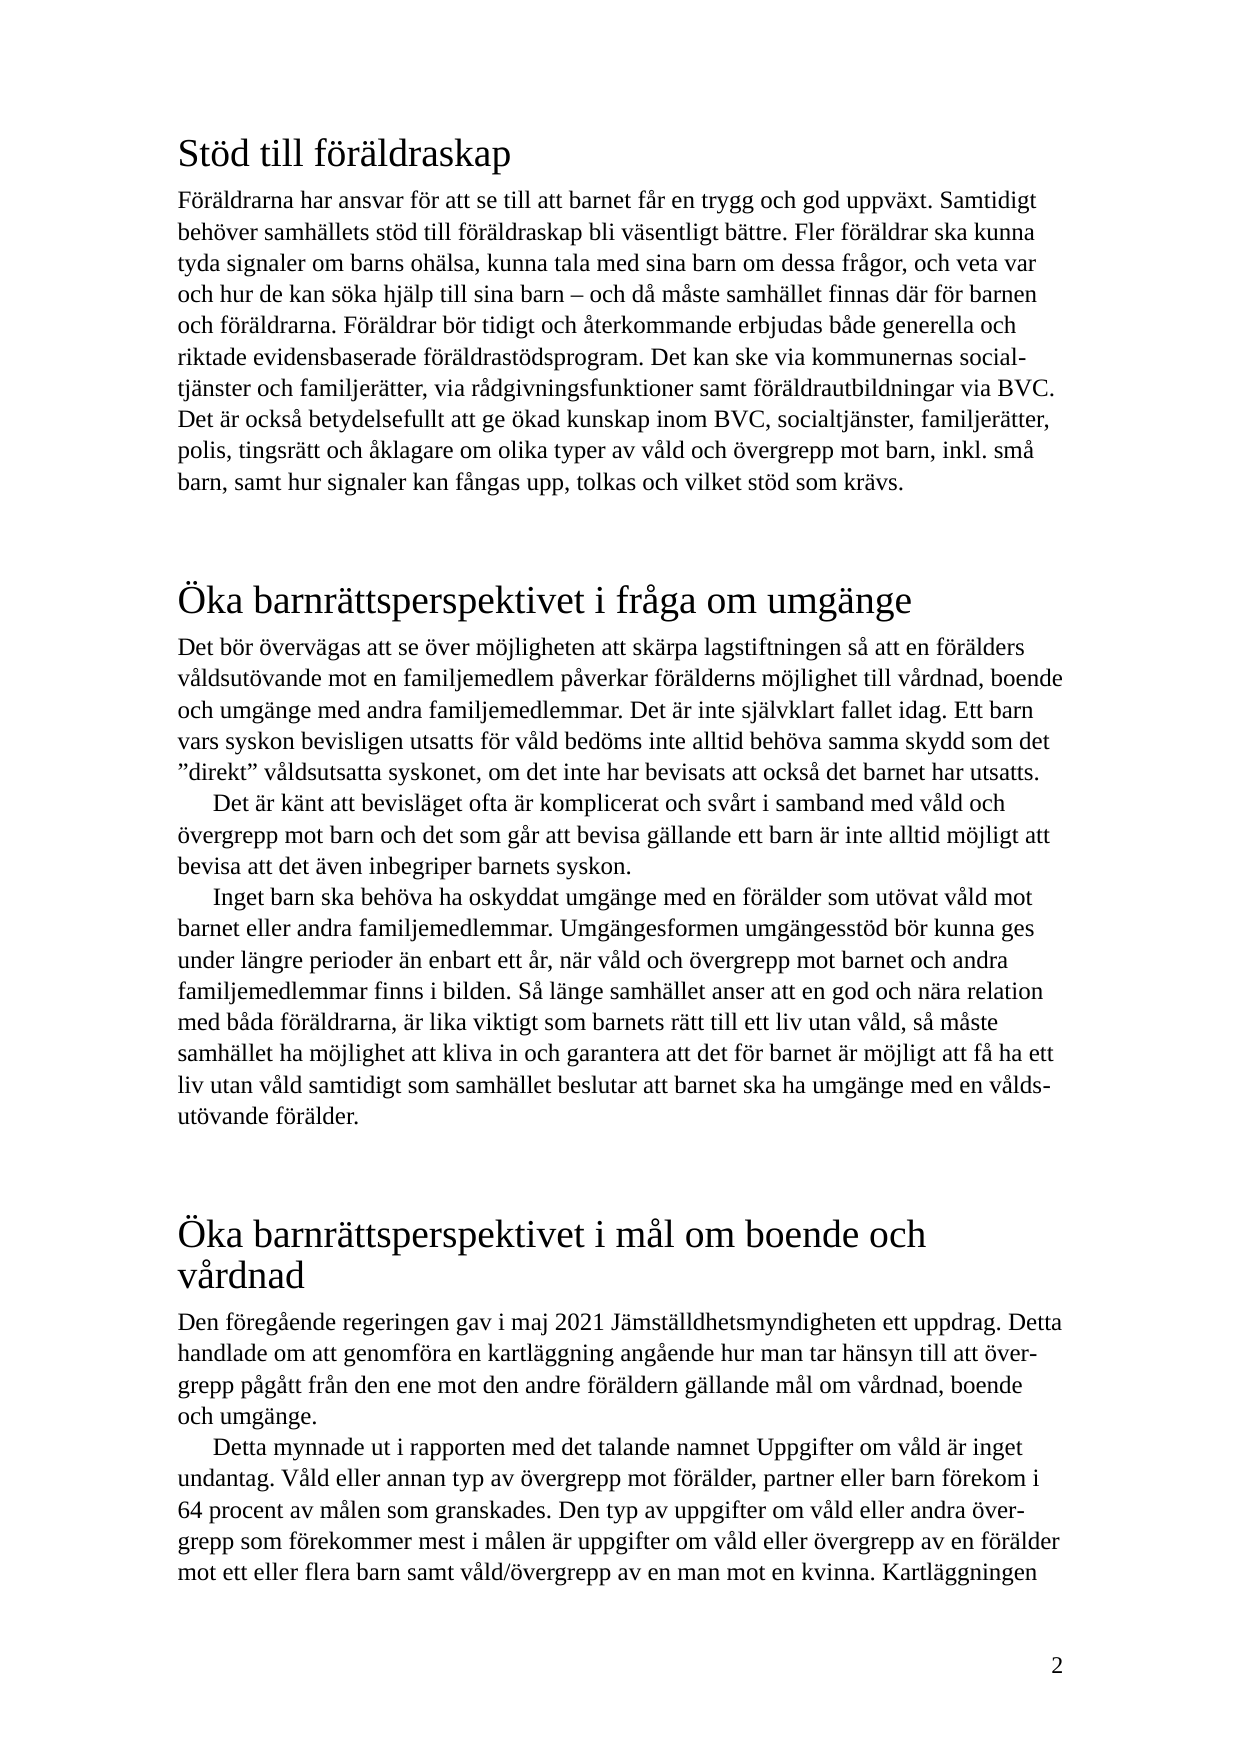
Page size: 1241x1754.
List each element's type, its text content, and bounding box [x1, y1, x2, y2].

text Inget barn ska behöva ha oskyddat umgänge med en förälder som utövat våld mot barnet eller andra familjemedlemmar. Umgängesformen umgängesstöd bör kunna ges under längre perioder än enbart ett år, när våld och övergrepp mot barnet och andra familjemedlemmar finns i bilden. Så länge samhället anser att en god och nära relation med båda föräldrarna, är lika viktigt som barnets rätt till ett liv utan våld, så måste samhället ha möjlighet att kliva in och garantera att det för barnet är möjligt att få ha ett liv utan våld samtidigt som samhället beslutar att barnet ska ha umgänge med en våldsutövande förälder. [177, 880, 1063, 1130]
text Föräldrarna har ansvar för att se till att barnet får en trygg och god uppväxt. Samtidigt behöver samhällets stöd till föräldraskap bli väsentligt bättre. Fler föräldrar ska kunna tyda signaler om barns ohälsa, kunna tala med sina barn om dessa frågor, och veta var och hur de kan söka hjälp till sina barn – och då måste samhället finnas där för barnen och föräldrarna. Föräldrar bör tidigt och återkommande erbjudas både generella och riktade evidensbaserade föräldrastödsprogram. Det kan ske via kommunernas socialtjänster och familjerätter, via rådgivningsfunktioner samt föräldrautbildningar via BVC. Det är också betydelsefullt att ge ökad kunskap inom BVC, socialtjänster, familjerätter, polis, tingsrätt och åklagare om olika typer av våld och övergrepp mot barn, inkl. små barn, samt hur signaler kan fångas upp, tolkas och vilket stöd som krävs. [177, 183, 1063, 495]
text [177, 1430, 1063, 1586]
subtitle Stöd till föräldraskap [177, 134, 1063, 174]
subtitle Öka barnrättsperspektivet i fråga om umgänge [177, 581, 1063, 621]
text Den föregående regeringen gav i maj 2021 Jämställdhetsmyndigheten ett uppdrag. Detta handlade om att genomföra en kartläggning angående hur man tar hänsyn till att övergrepp pågått från den ene mot den andre föräldern gällande mål om vårdnad, boende och umgänge. [177, 1305, 1063, 1430]
text Det bör övervägas att se över möjligheten att skärpa lagstiftningen så att en förälders våldsutövande mot en familjemedlem påverkar förälderns möjlighet till vårdnad, boende och umgänge med andra familjemedlemmar. Det är inte självklart fallet idag. Ett barn vars syskon bevisligen utsatts för våld bedöms inte alltid behöva samma skydd som det ”direkt” våldsutsatta syskonet, om det inte har bevisats att också det barnet har utsatts. [177, 630, 1063, 786]
subtitle Öka barnrättsperspektivet i mål om boende och vårdnad [177, 1215, 1063, 1296]
text Det är känt att bevisläget ofta är komplicerat och svårt i samband med våld och övergrepp mot barn och det som går att bevisa gällande ett barn är inte alltid möjligt att bevisa att det även inbegriper barnets syskon. [177, 786, 1063, 880]
